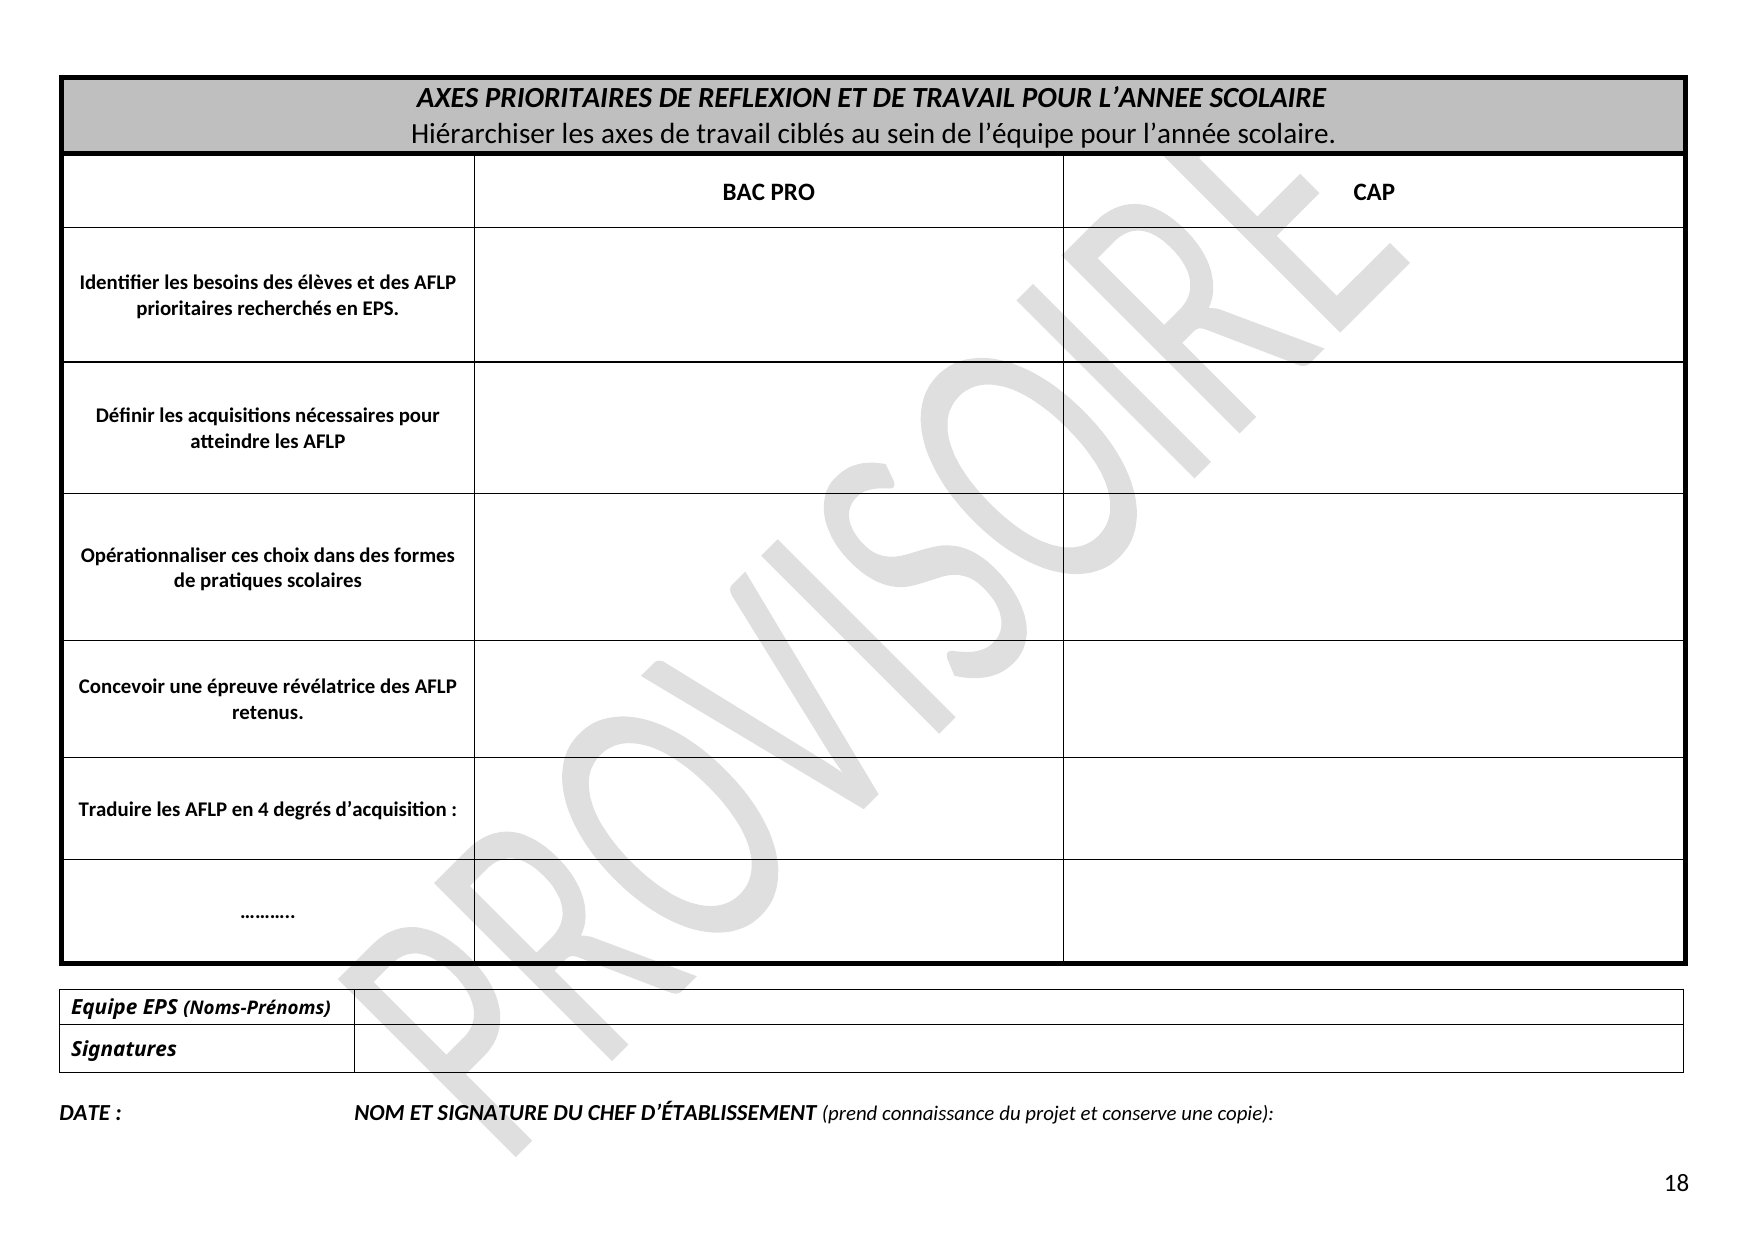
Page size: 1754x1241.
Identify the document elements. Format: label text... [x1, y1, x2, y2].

table_cell [1064, 641, 1683, 757]
table_cell ……….. [64, 860, 474, 961]
table_cell [475, 641, 1063, 757]
table_cell CAP [1064, 156, 1683, 227]
table_cell Traduire les AFLP en 4 degrés d’acquisition : [64, 758, 474, 859]
table_cell BAC PRO [475, 156, 1063, 227]
table_cell Concevoir une épreuve révélatrice des AFLP retenus. [64, 641, 474, 757]
table_cell [475, 860, 1063, 961]
table_cell [355, 1025, 1683, 1072]
table_cell Opérationnaliser ces choix dans des formes de pratiques scolaires [64, 494, 474, 640]
table_cell [475, 228, 1063, 361]
table_header AXES PRIORITAIRES DE REFLEXION ET DE TRAVAIL POUR L’ANNEE SCOLAIRE Hiérarchiser les axes de travail ciblés au sein de l’équipe pour l’année scolaire. [64, 80, 1683, 151]
table_cell Identifier les besoins des élèves et des AFLP prioritaires recherchés en EPS. [64, 228, 474, 361]
table_cell Signatures [60, 1025, 354, 1072]
table_cell [1064, 228, 1683, 361]
text DATE : NOM ET SIGNATURE DU CHEF D’ÉTABLISSEMENT (prend connaissance du projet et conserve une copie): [59, 1098, 1689, 1126]
table_cell [475, 758, 1063, 859]
table_cell [1064, 363, 1683, 493]
table_cell [64, 156, 474, 227]
table_cell [1064, 494, 1683, 640]
table_header Equipe EPS (Noms-Prénoms) [60, 990, 354, 1023]
table_cell [475, 363, 1063, 493]
table_cell Définir les acquisitions nécessaires pour atteindre les AFLP [64, 363, 474, 493]
table_header [355, 990, 1683, 1023]
table_cell [1064, 758, 1683, 859]
table_cell [1064, 860, 1683, 961]
table_cell [475, 494, 1063, 640]
